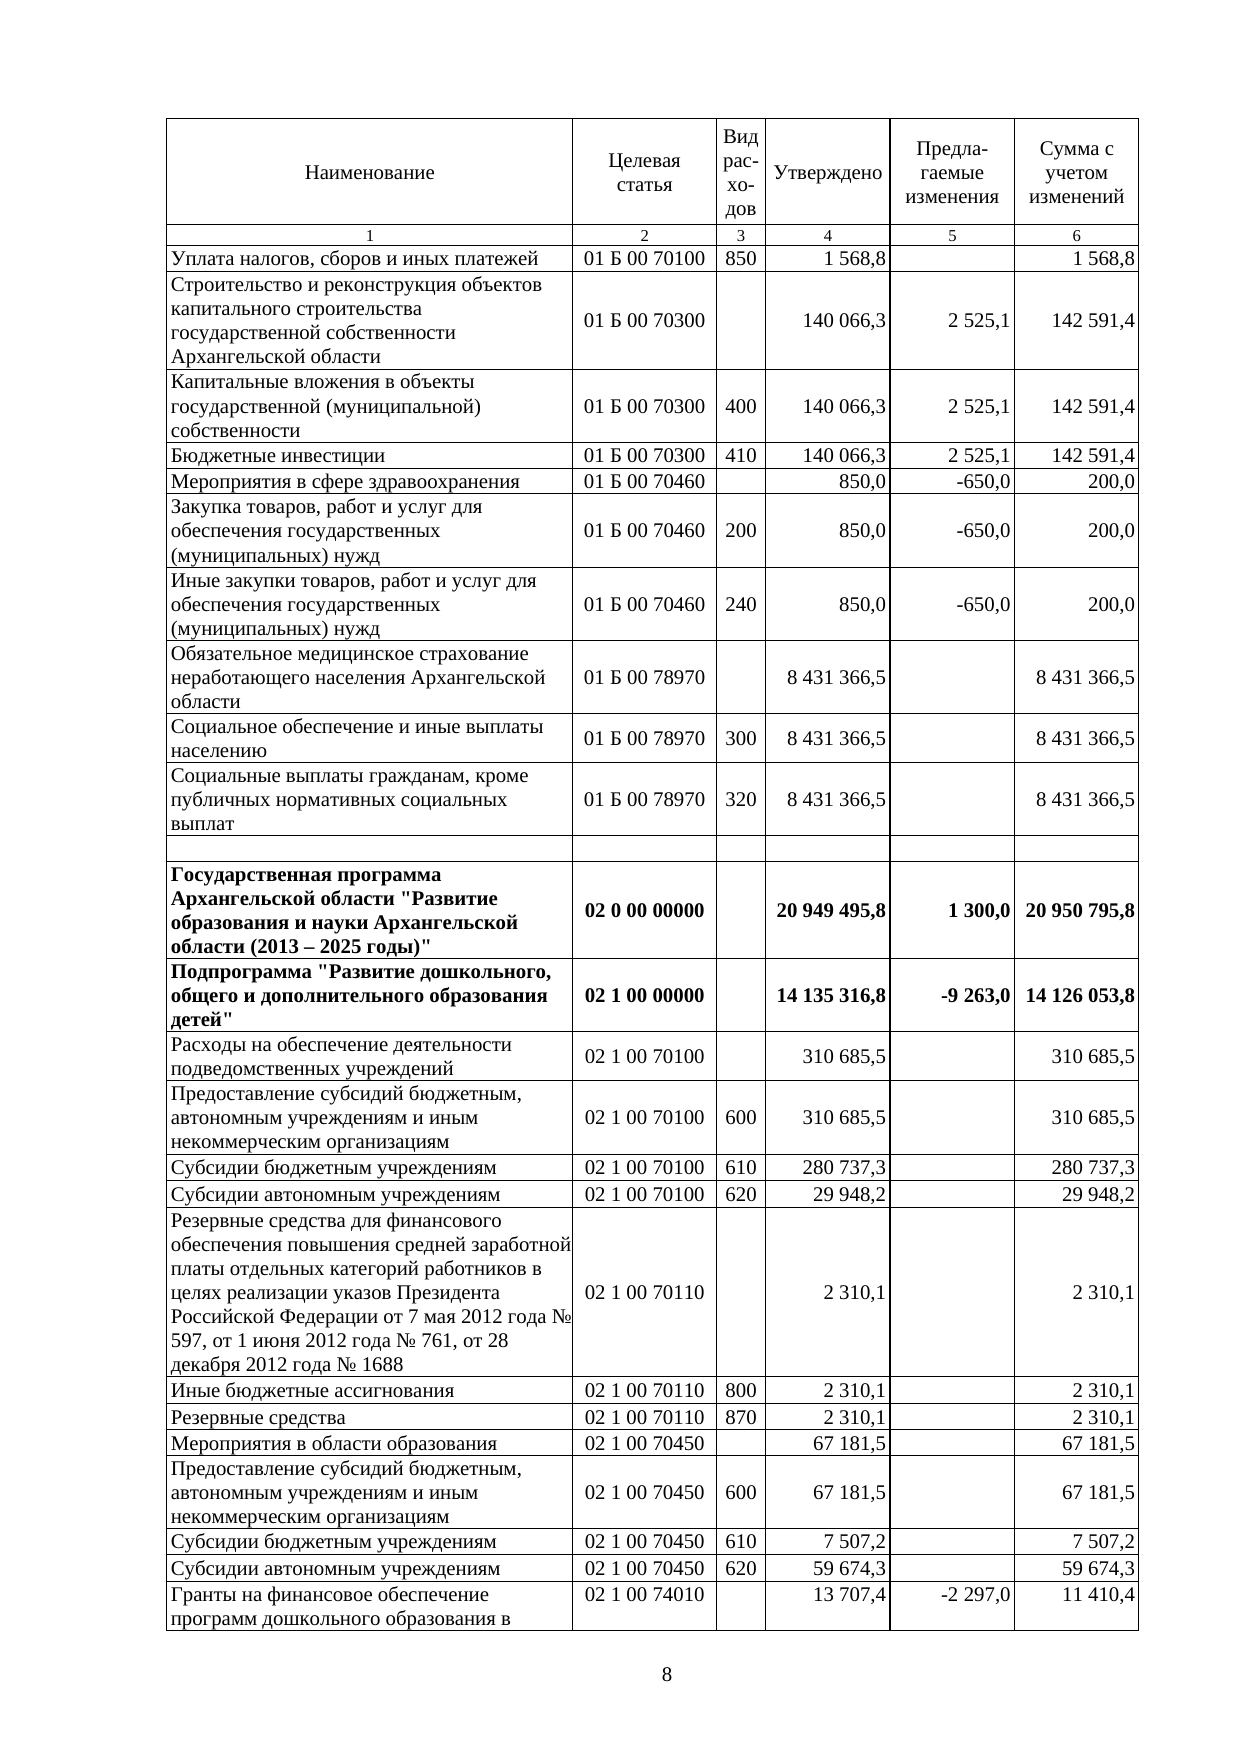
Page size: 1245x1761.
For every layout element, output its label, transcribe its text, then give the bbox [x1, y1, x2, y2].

table_cell [1015, 836, 1138, 861]
table_cell [717, 641, 765, 713]
table_cell 8 431 366,5 [766, 714, 889, 762]
table_cell 02 1 00 70450 [573, 1430, 716, 1454]
table_cell [717, 1208, 765, 1376]
table_cell 14 135 316,8 [766, 959, 889, 1031]
table_cell Субсидии бюджетным учреждениям [167, 1155, 572, 1180]
table_cell [891, 1430, 1014, 1454]
table_cell Резервные средства [167, 1404, 572, 1429]
table_cell 14 126 053,8 [1015, 959, 1138, 1031]
table_cell 5 [891, 225, 1014, 244]
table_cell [167, 1582, 572, 1630]
table_cell 140 066,3 [766, 272, 889, 368]
table_cell 02 1 00 70100 [573, 1081, 716, 1153]
table_cell 850 [717, 246, 765, 271]
table_cell [891, 1456, 1014, 1528]
table_cell 02 1 00 70100 [573, 1155, 716, 1180]
table_cell Капитальные вложения в объекты государственной (муниципальной) собственности [167, 370, 572, 442]
table_cell 400 [717, 370, 765, 442]
table_cell 1 568,8 [766, 246, 889, 271]
table_cell [891, 1181, 1014, 1207]
table_cell [167, 836, 572, 861]
table_cell 2 [573, 225, 716, 244]
table_cell 2 310,1 [1015, 1377, 1138, 1403]
table_cell Субсидии автономным учреждениям [167, 1555, 572, 1581]
table_cell 1 568,8 [1015, 246, 1138, 271]
table_cell [891, 763, 1014, 835]
table_cell [891, 836, 1014, 861]
table_cell 8 431 366,5 [1015, 763, 1138, 835]
table_cell Мероприятия в области образования [167, 1430, 572, 1454]
table_cell 850,0 [766, 568, 889, 640]
table_cell [717, 836, 765, 861]
table_cell 1 [167, 225, 572, 244]
table_cell 67 181,5 [766, 1456, 889, 1528]
table_cell 310 685,5 [766, 1032, 889, 1080]
table_cell 02 1 00 74010 [573, 1582, 716, 1630]
table_cell -650,0 [891, 469, 1014, 493]
table_cell -2 297,0 [891, 1582, 1014, 1630]
table_cell 7 507,2 [766, 1529, 889, 1554]
table_cell 67 181,5 [1015, 1430, 1138, 1454]
table_cell [717, 862, 765, 958]
table_cell 01 Б 00 70460 [573, 568, 716, 640]
table_cell 8 431 366,5 [1015, 641, 1138, 713]
table_cell Расходы на обеспечение деятельности подведомственных учреждений [167, 1032, 572, 1080]
table_cell 410 [717, 443, 765, 468]
table_cell Закупка товаров, работ и услуг для обеспечения государственных (муниципальных) нужд [167, 494, 572, 567]
table_cell Предоставление субсидий бюджетным, автономным учреждениям и иным некоммерческим организациям [167, 1081, 572, 1153]
table_cell 29 948,2 [1015, 1181, 1138, 1207]
table_cell 01 Б 00 78970 [573, 714, 716, 762]
table_cell 200,0 [1015, 568, 1138, 640]
table_cell 01 Б 00 70300 [573, 370, 716, 442]
table_cell 02 1 00 70450 [573, 1456, 716, 1528]
table_cell 2 525,1 [891, 272, 1014, 368]
table_cell 600 [717, 1456, 765, 1528]
table_header Целевая статья [573, 119, 716, 224]
table_cell 02 1 00 70100 [573, 1032, 716, 1080]
table_cell 01 Б 00 78970 [573, 763, 716, 835]
table_cell 29 948,2 [766, 1181, 889, 1207]
table_cell 620 [717, 1181, 765, 1207]
table_cell Строительство и реконструкция объектов капитального строительства государственной собственности Архангельской области [167, 272, 572, 368]
table_cell 310 685,5 [1015, 1032, 1138, 1080]
table_cell Бюджетные инвестиции [167, 443, 572, 468]
table_cell 200,0 [1015, 469, 1138, 493]
table_header Утверждено [766, 119, 889, 224]
table_cell 02 1 00 00000 [573, 959, 716, 1031]
table_cell 142 591,4 [1015, 370, 1138, 442]
table_cell 01 Б 00 70300 [573, 443, 716, 468]
table_cell 320 [717, 763, 765, 835]
table_cell 59 674,3 [1015, 1555, 1138, 1581]
table_cell 310 685,5 [1015, 1081, 1138, 1153]
table_cell 610 [717, 1155, 765, 1180]
table_cell 280 737,3 [1015, 1155, 1138, 1180]
table_cell [766, 836, 889, 861]
table_cell Резервные средства для финансового обеспечения повышения средней заработной платы отдельных категорий работников в целях реализации указов Президента Российской Федерации от 7 мая 2012 года № 597, от 1 июня 2012 года № 761, от 28 декабря 2012 года № 1688 [167, 1208, 572, 1376]
table_cell 2 525,1 [891, 443, 1014, 468]
table_cell [717, 272, 765, 368]
table_cell 200,0 [1015, 494, 1138, 567]
table_cell 02 0 00 00000 [573, 862, 716, 958]
table_cell 2 310,1 [766, 1404, 889, 1429]
table_cell -650,0 [891, 568, 1014, 640]
table_cell Подпрограмма "Развитие дошкольного, общего и дополнительного образования детей" [167, 959, 572, 1031]
table_cell 610 [717, 1529, 765, 1554]
table_cell Иные закупки товаров, работ и услуг для обеспечения государственных (муниципальных) нужд [167, 568, 572, 640]
table_cell Уплата налогов, сборов и иных платежей [167, 246, 572, 271]
table_cell 140 066,3 [766, 443, 889, 468]
table_header Предла- гаемые изменения [891, 119, 1014, 224]
table_cell 850,0 [766, 494, 889, 567]
table_cell Субсидии бюджетным учреждениям [167, 1529, 572, 1554]
table_cell 8 431 366,5 [1015, 714, 1138, 762]
table_cell 20 950 795,8 [1015, 862, 1138, 958]
table_cell 2 310,1 [766, 1377, 889, 1403]
table_cell Государственная программа Архангельской области "Развитие образования и науки Архангельской области (2013 – 2025 годы)" [167, 862, 572, 958]
table_cell 2 525,1 [891, 370, 1014, 442]
table_cell 2 310,1 [1015, 1404, 1138, 1429]
table_cell 20 949 495,8 [766, 862, 889, 958]
table_cell [891, 1529, 1014, 1554]
table_cell 4 [766, 225, 889, 244]
table_cell 67 181,5 [766, 1430, 889, 1454]
table_cell Социальное обеспечение и иные выплаты населению [167, 714, 572, 762]
table_cell [573, 836, 716, 861]
table_cell 800 [717, 1377, 765, 1403]
table_cell [891, 641, 1014, 713]
table_cell 620 [717, 1555, 765, 1581]
table_cell 02 1 00 70450 [573, 1529, 716, 1554]
table_cell 850,0 [766, 469, 889, 493]
table_cell 240 [717, 568, 765, 640]
table_cell 01 Б 00 70460 [573, 494, 716, 567]
table_cell [891, 1155, 1014, 1180]
table_header Сумма с учетом изменений [1015, 119, 1138, 224]
table_cell [891, 246, 1014, 271]
table_cell 300 [717, 714, 765, 762]
table_cell 142 591,4 [1015, 272, 1138, 368]
table_cell [717, 1032, 765, 1080]
table_cell [891, 714, 1014, 762]
table_cell Предоставление субсидий бюджетным, автономным учреждениям и иным некоммерческим организациям [167, 1456, 572, 1528]
table_cell Социальные выплаты гражданам, кроме публичных нормативных социальных выплат [167, 763, 572, 835]
table_cell Мероприятия в сфере здравоохранения [167, 469, 572, 493]
table_cell [891, 1208, 1014, 1376]
table_cell 310 685,5 [766, 1081, 889, 1153]
table_cell 140 066,3 [766, 370, 889, 442]
table_cell 2 310,1 [1015, 1208, 1138, 1376]
table_cell 1 300,0 [891, 862, 1014, 958]
table_cell 59 674,3 [766, 1555, 889, 1581]
table_cell Субсидии автономным учреждениям [167, 1181, 572, 1207]
table_cell [891, 1032, 1014, 1080]
table_cell 200 [717, 494, 765, 567]
table_cell 01 Б 00 78970 [573, 641, 716, 713]
table_cell [717, 1430, 765, 1454]
table_cell 11 410,4 [1015, 1582, 1138, 1630]
table_cell 01 Б 00 70300 [573, 272, 716, 368]
table_cell 870 [717, 1404, 765, 1429]
table_cell 8 431 366,5 [766, 763, 889, 835]
table_cell Обязательное медицинское страхование неработающего населения Архангельской области [167, 641, 572, 713]
table_cell 02 1 00 70110 [573, 1377, 716, 1403]
table_cell [717, 469, 765, 493]
table_cell 02 1 00 70450 [573, 1555, 716, 1581]
table_cell 280 737,3 [766, 1155, 889, 1180]
table_cell [717, 959, 765, 1031]
table_cell [891, 1555, 1014, 1581]
table_cell [891, 1081, 1014, 1153]
table_cell 13 707,4 [766, 1582, 889, 1630]
table_cell 02 1 00 70100 [573, 1181, 716, 1207]
table_cell -650,0 [891, 494, 1014, 567]
table_cell 142 591,4 [1015, 443, 1138, 468]
table_cell 8 431 366,5 [766, 641, 889, 713]
table_cell [891, 1377, 1014, 1403]
table_header Наименование [167, 119, 572, 224]
table_cell 02 1 00 70110 [573, 1404, 716, 1429]
table_cell 7 507,2 [1015, 1529, 1138, 1554]
table_cell Иные бюджетные ассигнования [167, 1377, 572, 1403]
table_cell [891, 1404, 1014, 1429]
table_cell 01 Б 00 70100 [573, 246, 716, 271]
table_cell 02 1 00 70110 [573, 1208, 716, 1376]
table_cell 01 Б 00 70460 [573, 469, 716, 493]
table_cell -9 263,0 [891, 959, 1014, 1031]
table_cell 6 [1015, 225, 1138, 244]
table_cell 600 [717, 1081, 765, 1153]
table_cell 3 [717, 225, 765, 244]
table_header Вид рас- хо- дов [717, 119, 765, 224]
table_cell 67 181,5 [1015, 1456, 1138, 1528]
table_cell [717, 1582, 765, 1630]
table_cell 2 310,1 [766, 1208, 889, 1376]
